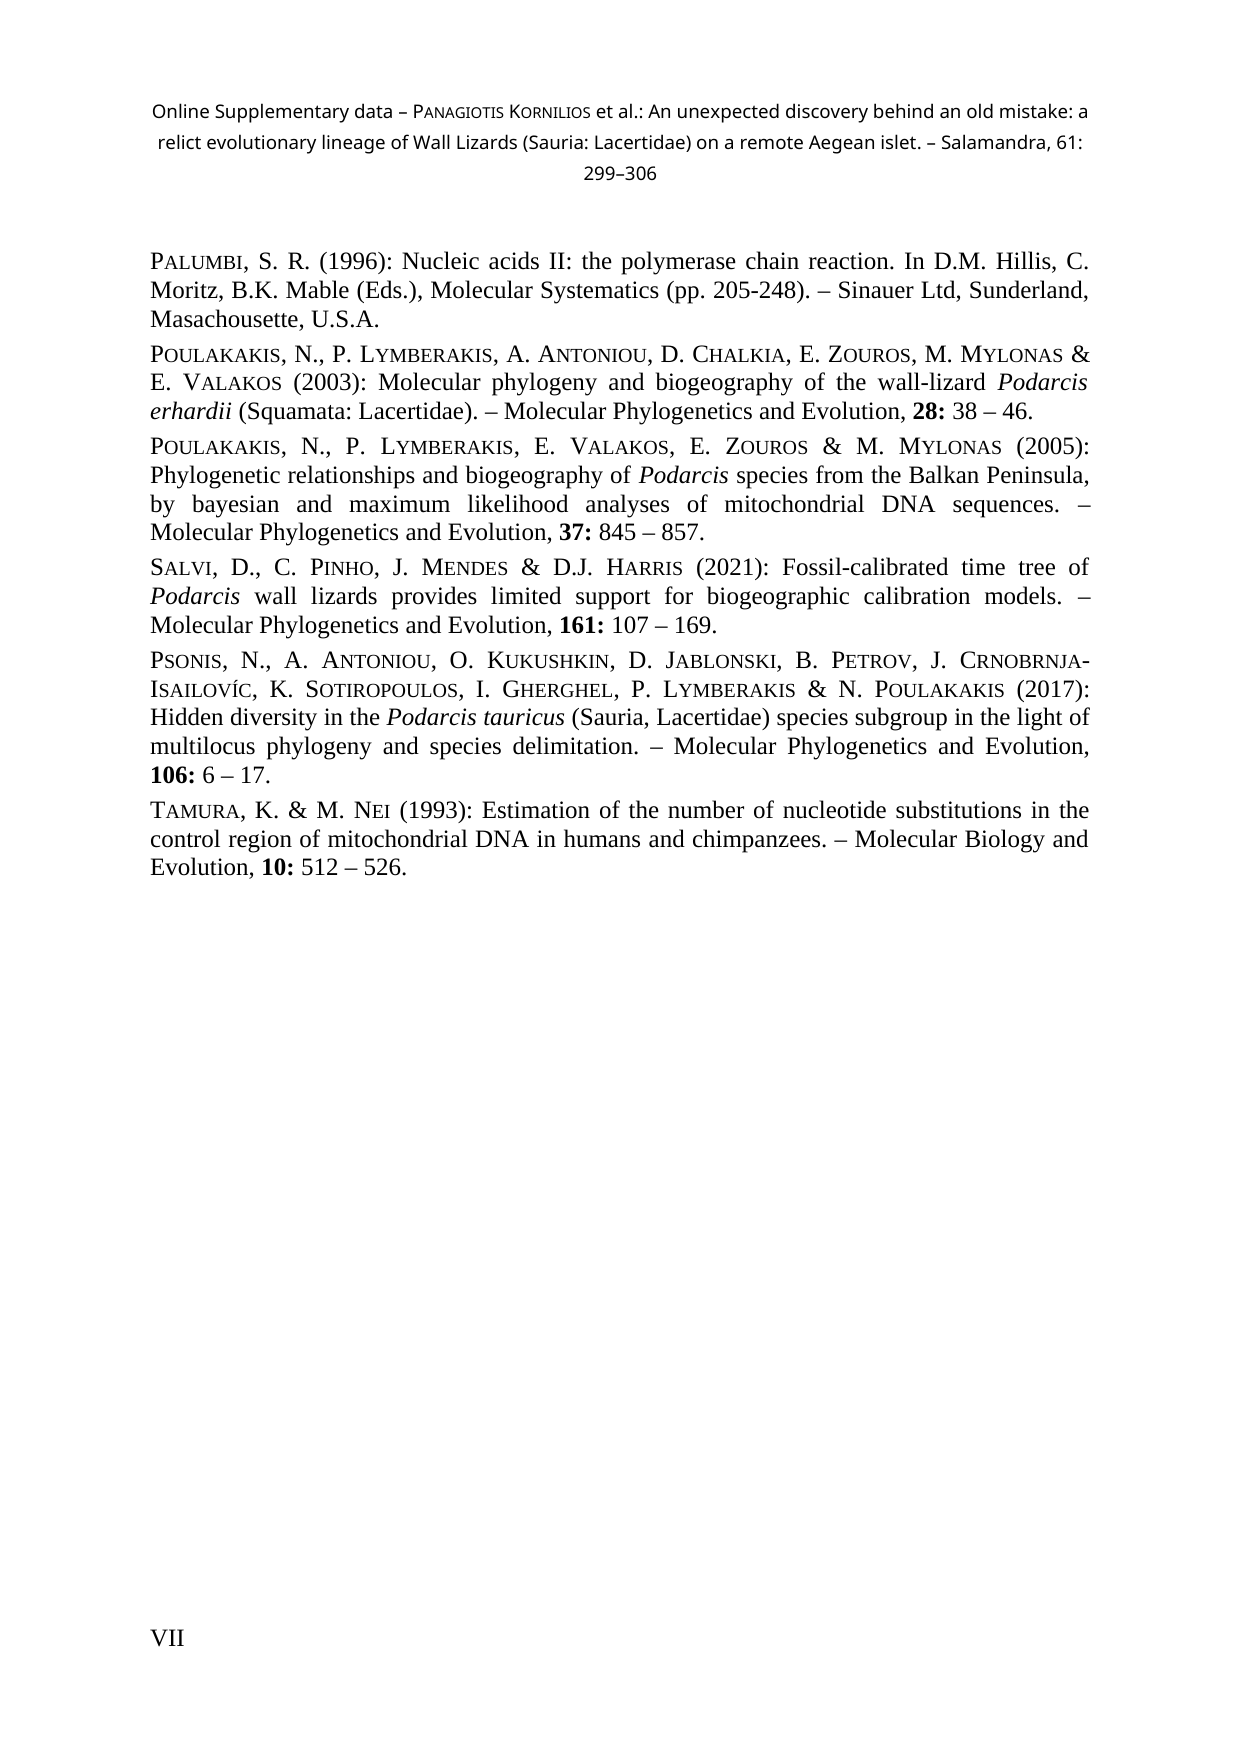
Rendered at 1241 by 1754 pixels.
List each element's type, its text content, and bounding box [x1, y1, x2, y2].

text Tamura, K. & M. Nei (1993): Estimation of the number of nucleotide substitutions in the control region of mitochondrial DNA in humans and chimpanzees. – Molecular Biology and Evolution, 10: 512 – 526. [150, 795, 1090, 881]
text Psonis, N., A. Antoniou, O. Kukushkin, D. Jablonski, B. Petrov, J. Crnobrnja-Isailovíc, K. Sotiropoulos, I. Gherghel, P. Lymberakis & N. Poulakakis (2017): Hidden diversity in the Podarcis tauricus (Sauria, Lacertidae) species subgroup in the light of multilocus phylogeny and species delimitation. – Molecular Phylogenetics and Evolution, 106: 6 – 17. [150, 645, 1090, 789]
text Poulakakis, N., P. Lymberakis, A. Antoniou, D. Chalkia, E. Zouros, M. Mylonas & E. Valakos (2003): Molecular phylogeny and biogeography of the wall-lizard Podarcis erhardii (Squamata: Lacertidae). – Molecular Phylogenetics and Evolution, 28: 38 – 46. [150, 339, 1090, 425]
text Poulakakis, N., P. Lymberakis, E. Valakos, E. Zouros & M. Mylonas (2005): Phylogenetic relationships and biogeography of Podarcis species from the Balkan Peninsula, by bayesian and maximum likelihood analyses of mitochondrial DNA sequences. – Molecular Phylogenetics and Evolution, 37: 845 – 857. [150, 431, 1090, 546]
text Palumbi, S. R. (1996): Nucleic acids II: the polymerase chain reaction. In D.M. Hillis, C. Moritz, B.K. Mable (Eds.), Molecular Systematics (pp. 205-248). – Sinauer Ltd, Sunderland, Masachousette, U.S.A. [150, 246, 1090, 332]
text Salvi, D., C. Pinho, J. Mendes & D.J. Harris (2021): Fossil-calibrated time tree of Podarcis wall lizards provides limited support for biogeographic calibration models. –Molecular Phylogenetics and Evolution, 161: 107 – 169. [150, 552, 1090, 639]
